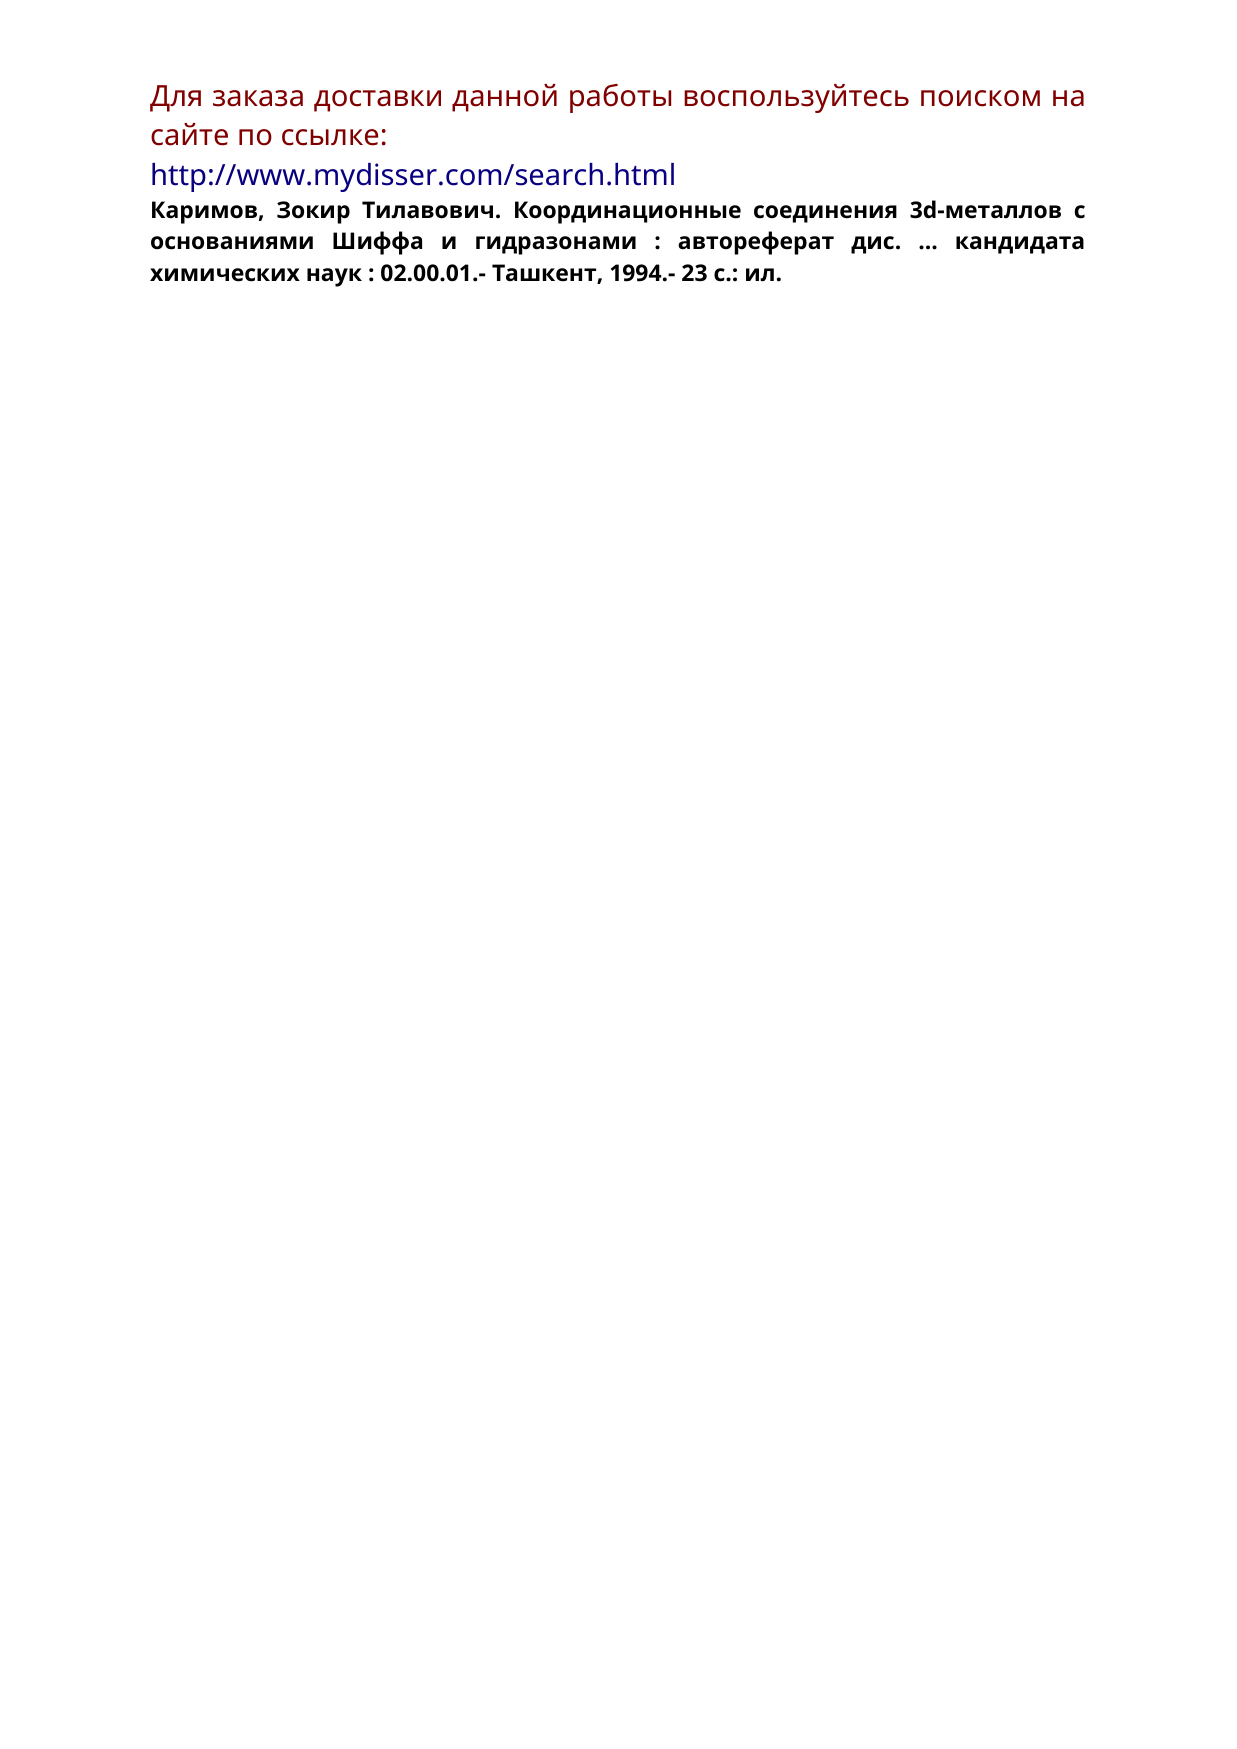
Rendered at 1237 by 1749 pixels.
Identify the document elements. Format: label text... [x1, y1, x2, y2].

text Каримов, Зокир Тилавович. Координационные соединения 3d-металлов с основаниями Шиффа и гидразонами : автореферат дис. ... кандидата химических наук : 02.00.01.- Ташкент, 1994.- 23 с.: ил. [150, 194, 1086, 288]
